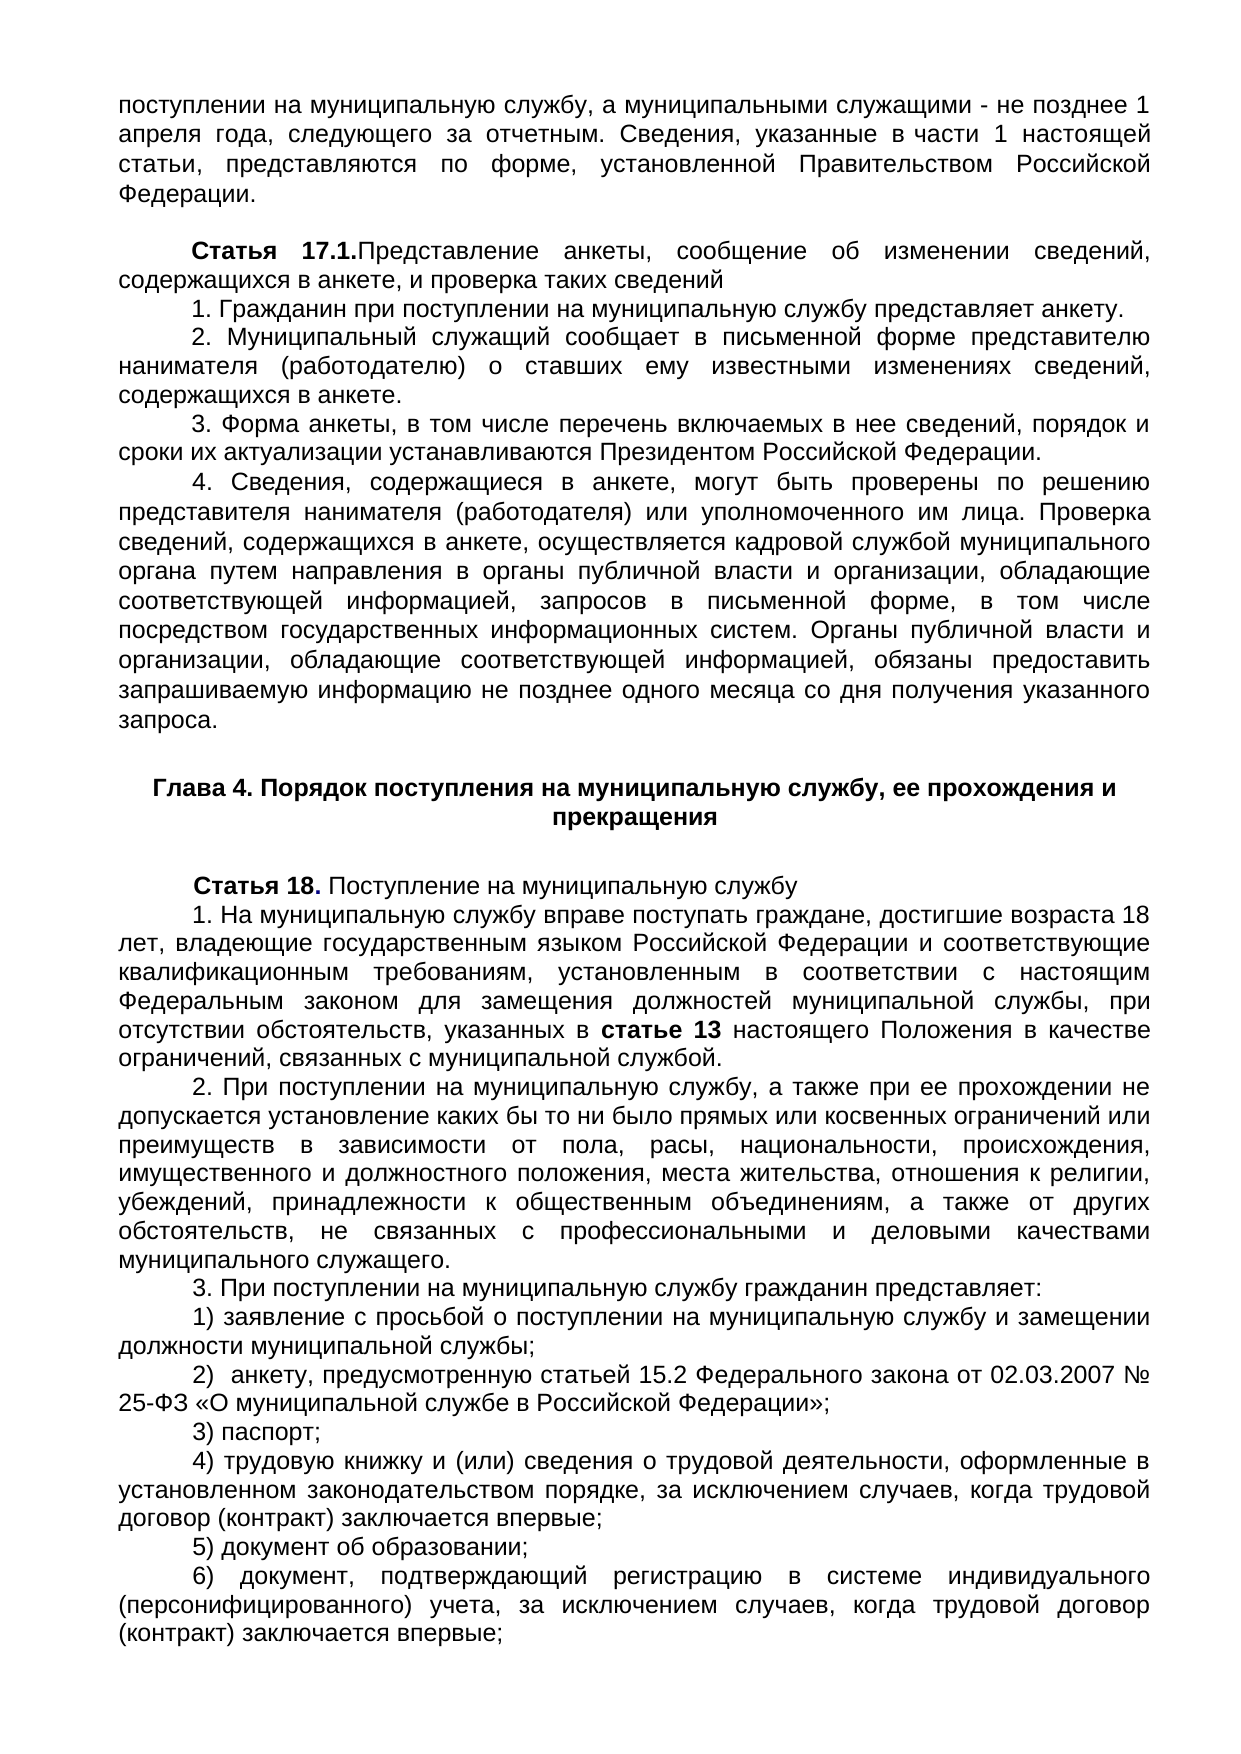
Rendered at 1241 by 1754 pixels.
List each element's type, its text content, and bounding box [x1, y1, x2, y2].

text 1. Гражданин при поступлении на муниципальную службу представляет анкету. [118, 294, 1152, 322]
text 3. Форма анкеты, в том числе перечень включаемых в нее сведений, порядок и сроки их актуализации устанавливаются Президентом Российской Федерации. [118, 409, 1152, 466]
text 1. На муниципальную службу вправе поступать граждане, достигшие возраста 18 лет, владеющие государственным языком Российской Федерации и соответствующие квалификационным требованиям, установленным в соответствии с настоящим Федеральным законом для замещения должностей муниципальной службы, при отсутствии обстоятельств, указанных в статье 13 настоящего Положения в качестве ограничений, связанных с муниципальной службой. [118, 899, 1152, 1072]
text 5) документ об образовании; [118, 1532, 1152, 1561]
text Глава 4. Порядок поступления на муниципальную службу, ее прохождения и прекращения [118, 773, 1152, 831]
text 2) анкету, предусмотренную статьей 15.2 Федерального закона от 02.03.2007 № 25-ФЗ «О муниципальной службе в Российской Федерации»; [118, 1359, 1152, 1417]
text 4. Сведения, содержащиеся в анкете, могут быть проверены по решению представителя нанимателя (работодателя) или уполномоченного им лица. Проверка сведений, содержащихся в анкете, осуществляется кадровой службой муниципального органа путем направления в органы публичной власти и организации, обладающие соответствующей информацией, запросов в письменной форме, в том числе посредством государственных информационных систем. Органы публичной власти и организации, обладающие соответствующей информацией, обязаны предоставить запрашиваемую информацию не позднее одного месяца со дня получения указанного запроса. [118, 466, 1152, 733]
text 3. При поступлении на муниципальную службу гражданин представляет: [118, 1273, 1152, 1302]
text 1) заявление с просьбой о поступлении на муниципальную службу и замещении должности муниципальной службы; [118, 1302, 1152, 1359]
text 2. Муниципальный служащий сообщает в письменной форме представителю нанимателя (работодателю) о ставших ему известными изменениях сведений, содержащихся в анкете. [118, 322, 1152, 409]
text 6) документ, подтверждающий регистрацию в системе индивидуального (персонифицированного) учета, за исключением случаев, когда трудовой договор (контракт) заключается впервые; [118, 1561, 1152, 1647]
text 4) трудовую книжку и (или) сведения о трудовой деятельности, оформленные в установленном законодательством порядке, за исключением случаев, когда трудовой договор (контракт) заключается впервые; [118, 1446, 1152, 1532]
text Статья 18. Поступление на муниципальную службу [193, 871, 1152, 899]
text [118, 89, 1152, 207]
text 2. При поступлении на муниципальную службу, а также при ее прохождении не допускается установление каких бы то ни было прямых или косвенных ограничений или преимуществ в зависимости от пола, расы, национальности, происхождения, имущественного и должностного положения, места жительства, отношения к религии, убеждений, принадлежности к общественным объединениям, а также от других обстоятельств, не связанных с профессиональными и деловыми качествами муниципального служащего. [118, 1072, 1152, 1273]
text 3) паспорт; [118, 1417, 1152, 1446]
text Статья 17.1.Представление анкеты, сообщение об изменении сведений, содержащихся в анкете, и проверка таких сведений [118, 236, 1152, 294]
